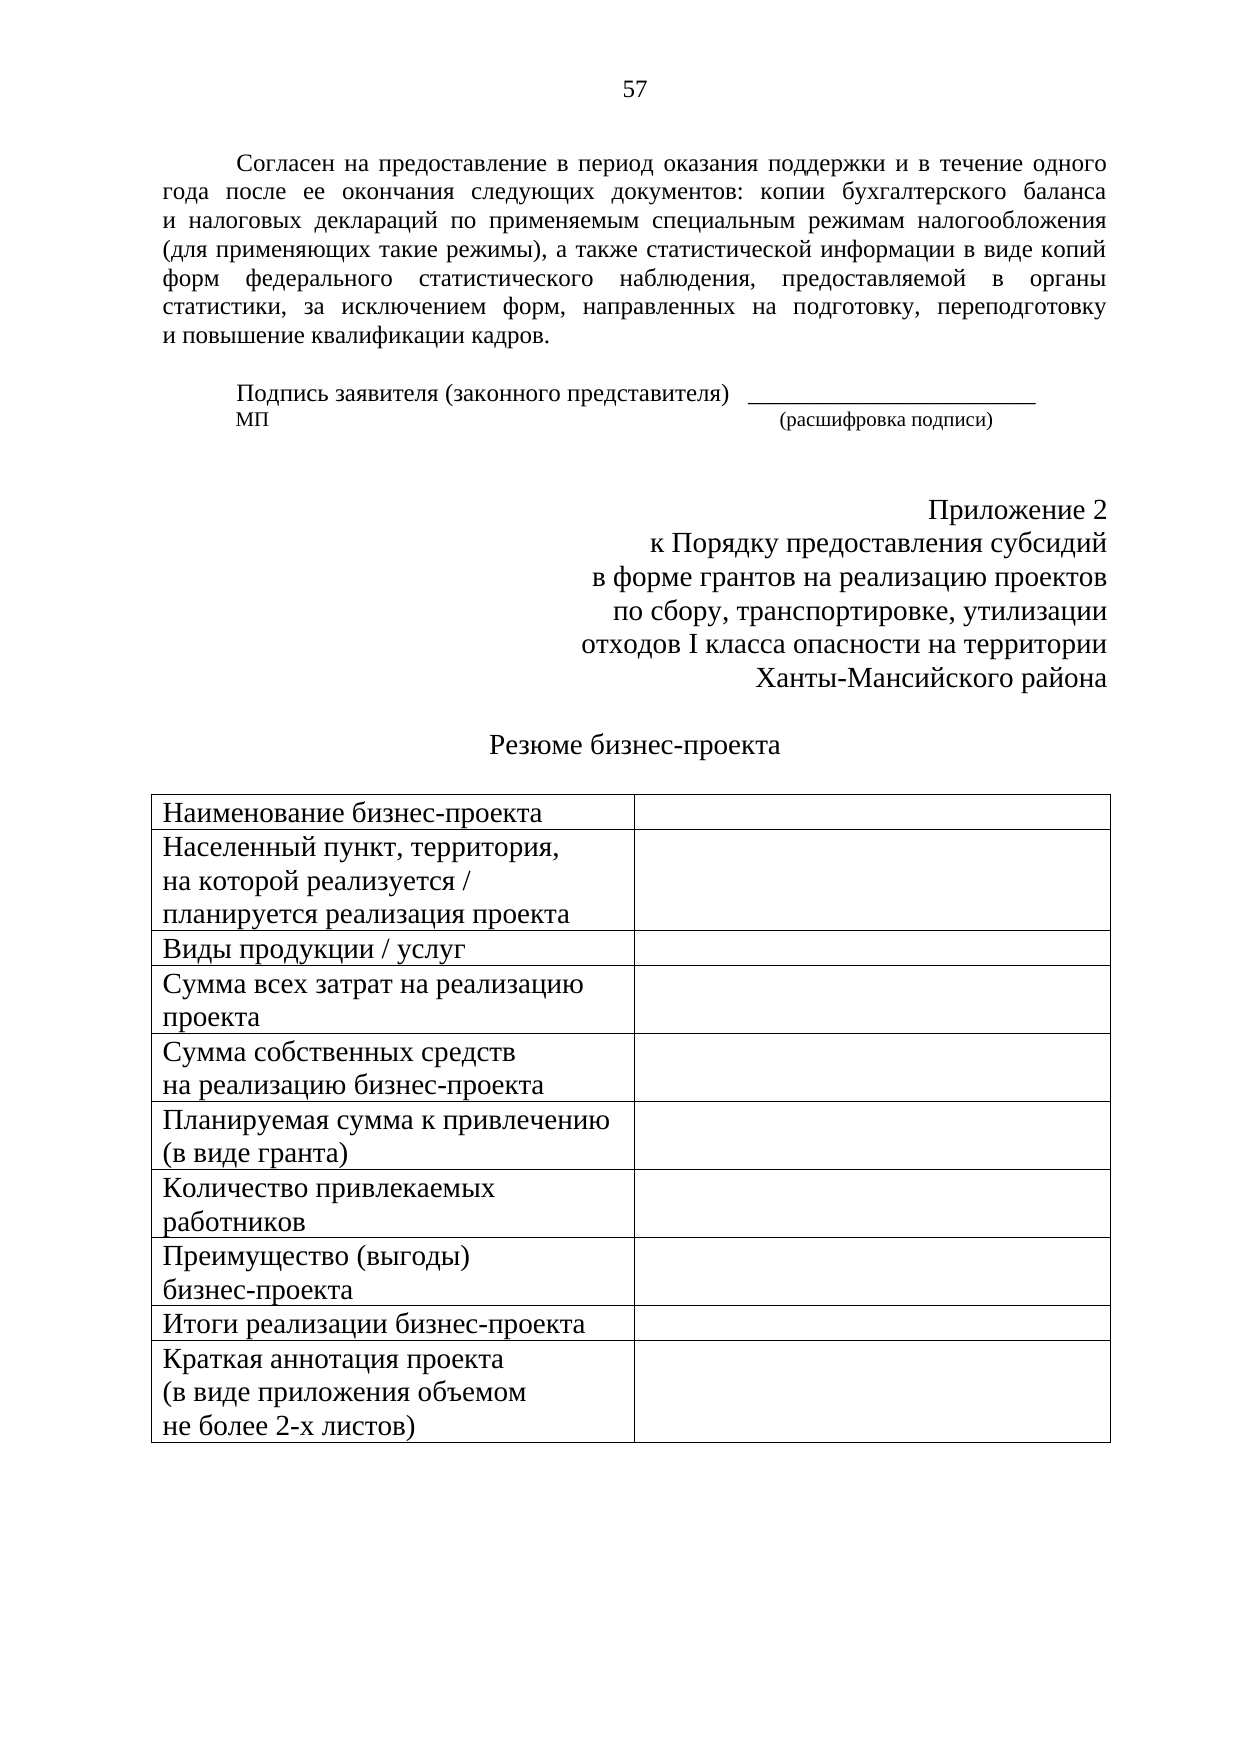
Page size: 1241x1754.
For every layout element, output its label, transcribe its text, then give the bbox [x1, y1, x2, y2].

text Резюме бизнес-проекта [162, 727, 1107, 760]
text МП (расшифровка подписи) [162, 406, 1107, 431]
table_cell [635, 1306, 1110, 1340]
table_cell Сумма всех затрат на реализацию проекта [152, 966, 634, 1033]
text Приложение 2 [162, 492, 1107, 526]
table_cell [635, 830, 1110, 930]
text Ханты-Мансийского района [162, 660, 1107, 693]
table_cell Итоги реализации бизнес-проекта [152, 1306, 634, 1340]
table_cell Количество привлекаемых работников [152, 1170, 634, 1237]
text по сбору, транспортировке, утилизации [162, 593, 1107, 626]
table_header [635, 795, 1110, 828]
text Согласен на предоставление в период оказания поддержки и в течение одного года после ее окончания следующих документов: копии бухгалтерского баланса и налоговых деклараций по применяемым специальным режимам налогообложения (для применяющих такие режимы), а также статистической информации в виде копий форм федерального статистического наблюдения, предоставляемой в органы статистики, за исключением форм, направленных на подготовку, переподготовку и повышение квалификации кадров. [162, 148, 1107, 349]
text в форме грантов на реализацию проектов [162, 559, 1107, 593]
table_header Наименование бизнес-проекта [152, 795, 634, 828]
table_cell [635, 1341, 1110, 1442]
table_cell Преимущество (выгоды) бизнес-проекта [152, 1238, 634, 1305]
table_cell Виды продукции / услуг [152, 931, 634, 965]
table_cell Планируемая сумма к привлечению (в виде гранта) [152, 1102, 634, 1169]
text Подпись заявителя (законного представителя) _______________________ [162, 378, 1107, 406]
text отходов I класса опасности на территории [162, 626, 1107, 660]
text к Порядку предоставления субсидий [162, 526, 1107, 559]
table_cell Населенный пункт, территория, на которой реализуется / планируется реализация проекта [152, 830, 634, 930]
table_cell Сумма собственных средств на реализацию бизнес-проекта [152, 1034, 634, 1101]
table_cell [635, 1238, 1110, 1305]
table_cell [635, 1034, 1110, 1101]
table_cell Краткая аннотация проекта (в виде приложения объемом не более 2-х листов) [152, 1341, 634, 1442]
table_cell [635, 931, 1110, 965]
table_cell [635, 1102, 1110, 1169]
table_cell [635, 966, 1110, 1033]
table_cell [635, 1170, 1110, 1237]
